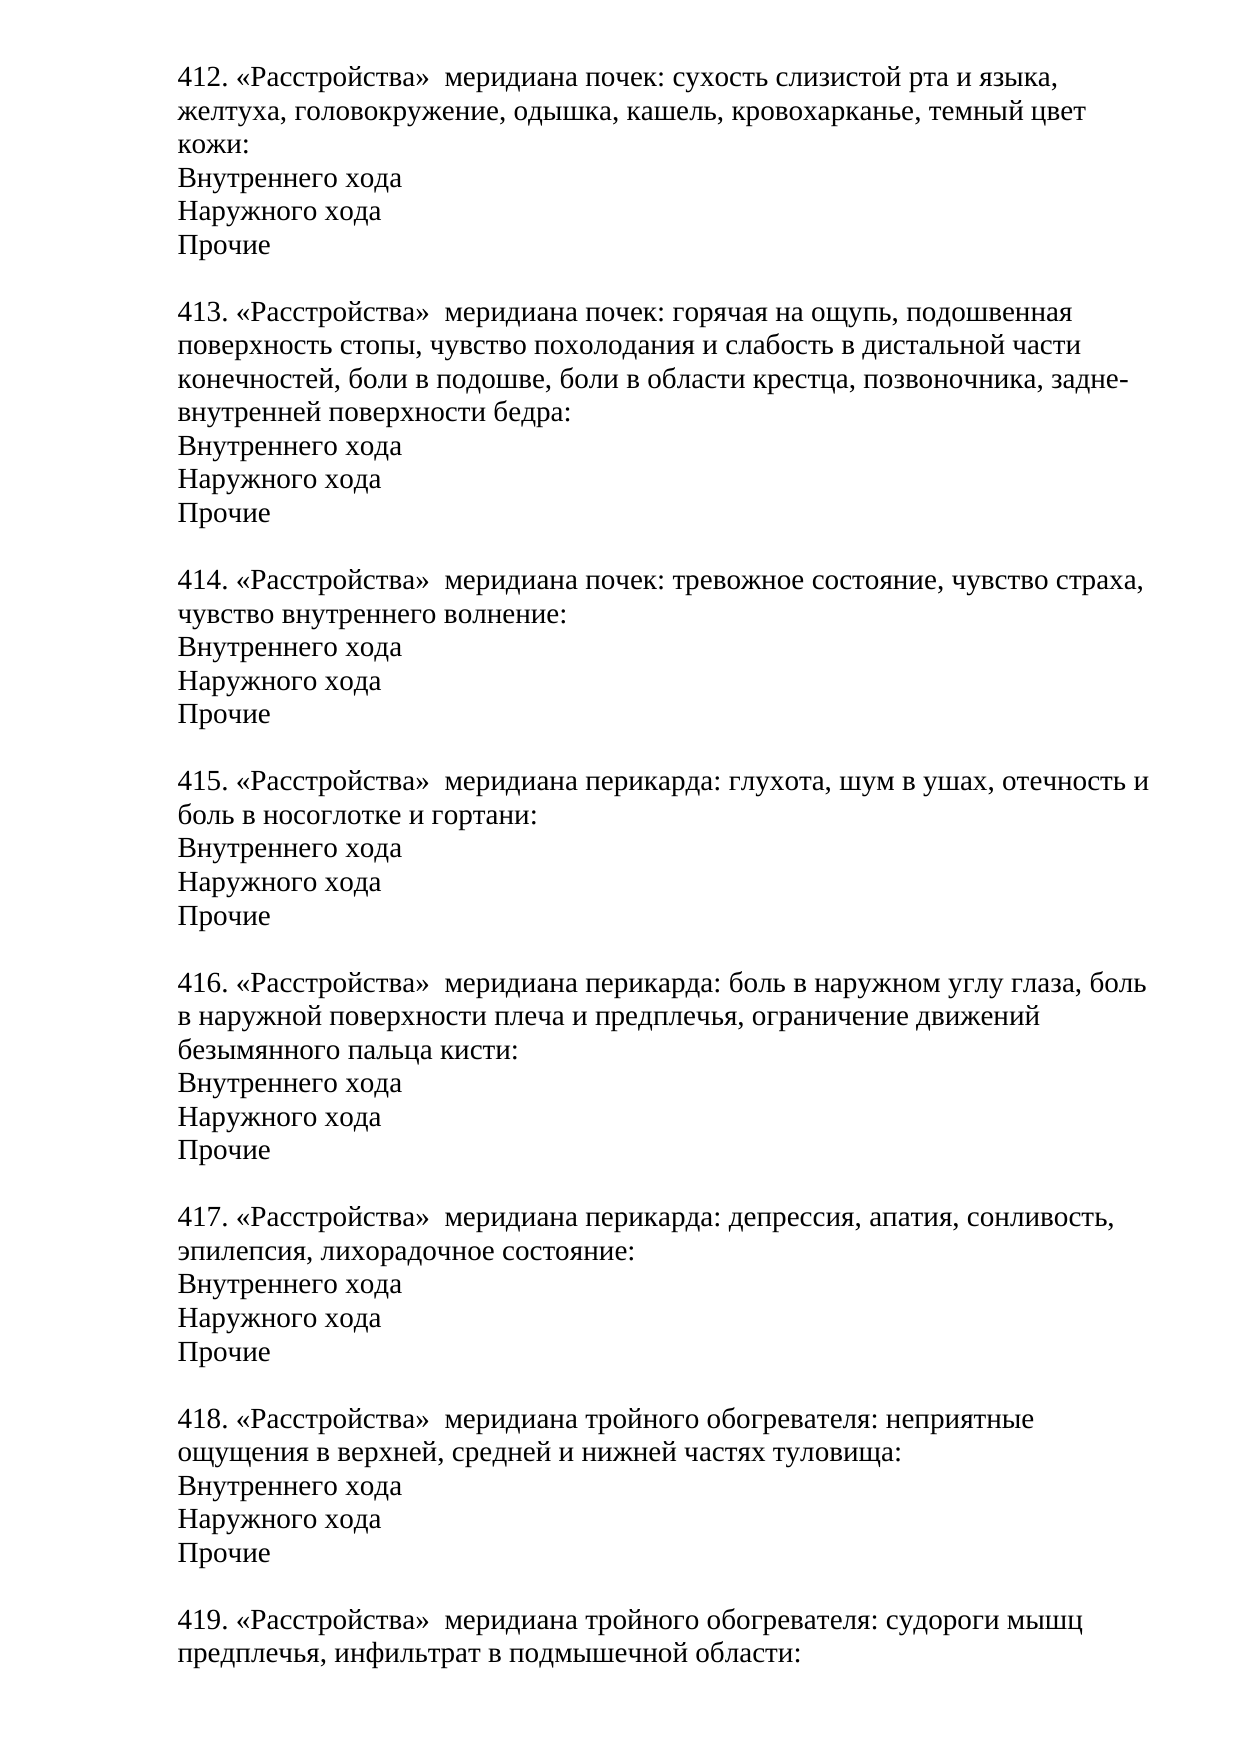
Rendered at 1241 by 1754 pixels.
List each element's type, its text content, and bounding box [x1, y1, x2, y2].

text Внутреннего хода [177, 160, 1152, 193]
text Наружного хода [177, 864, 1152, 898]
text Наружного хода [177, 663, 1152, 696]
text Внутреннего хода [177, 1267, 1152, 1300]
text Наружного хода [177, 193, 1152, 227]
text 416. «Расстройства» меридиана перикарда: боль в наружном углу глаза, боль в наружной поверхности плеча и предплечья, ограничение движений безымянного пальца кисти: [177, 965, 1152, 1065]
text Наружного хода [177, 1300, 1152, 1334]
text Наружного хода [177, 462, 1152, 495]
text Прочие [177, 227, 1152, 260]
text Внутреннего хода [177, 831, 1152, 864]
text Внутреннего хода [177, 1468, 1152, 1501]
text 414. «Расстройства» меридиана почек: тревожное состояние, чувство страха, чувство внутреннего волнение: [177, 562, 1152, 629]
text Прочие [177, 696, 1152, 730]
text Внутреннего хода [177, 629, 1152, 663]
text Внутреннего хода [177, 428, 1152, 462]
text 418. «Расстройства» меридиана тройного обогревателя: неприятные ощущения в верхней, средней и нижней частях туловища: [177, 1401, 1152, 1468]
text Прочие [177, 495, 1152, 529]
text 419. «Расстройства» меридиана тройного обогревателя: судороги мышц предплечья, инфильтрат в подмышечной области: [177, 1602, 1152, 1669]
text 412. «Расстройства» меридиана почек: сухость слизистой рта и языка, желтуха, головокружение, одышка, кашель, кровохарканье, темный цвет кожи: [177, 59, 1152, 160]
text Внутреннего хода [177, 1065, 1152, 1099]
text Наружного хода [177, 1501, 1152, 1535]
text Прочие [177, 1535, 1152, 1568]
text Прочие [177, 1334, 1152, 1367]
text Наружного хода [177, 1099, 1152, 1132]
text 413. «Расстройства» меридиана почек: горячая на ощупь, подошвенная поверхность стопы, чувство похолодания и слабость в дистальной части конечностей, боли в подошве, боли в области крестца, позвоночника, задне-внутренней поверхности бедра: [177, 294, 1152, 428]
text Прочие [177, 1132, 1152, 1166]
text Прочие [177, 898, 1152, 931]
text 417. «Расстройства» меридиана перикарда: депрессия, апатия, сонливость, эпилепсия, лихорадочное состояние: [177, 1199, 1152, 1267]
text 415. «Расстройства» меридиана перикарда: глухота, шум в ушах, отечность и боль в носоглотке и гортани: [177, 763, 1152, 831]
